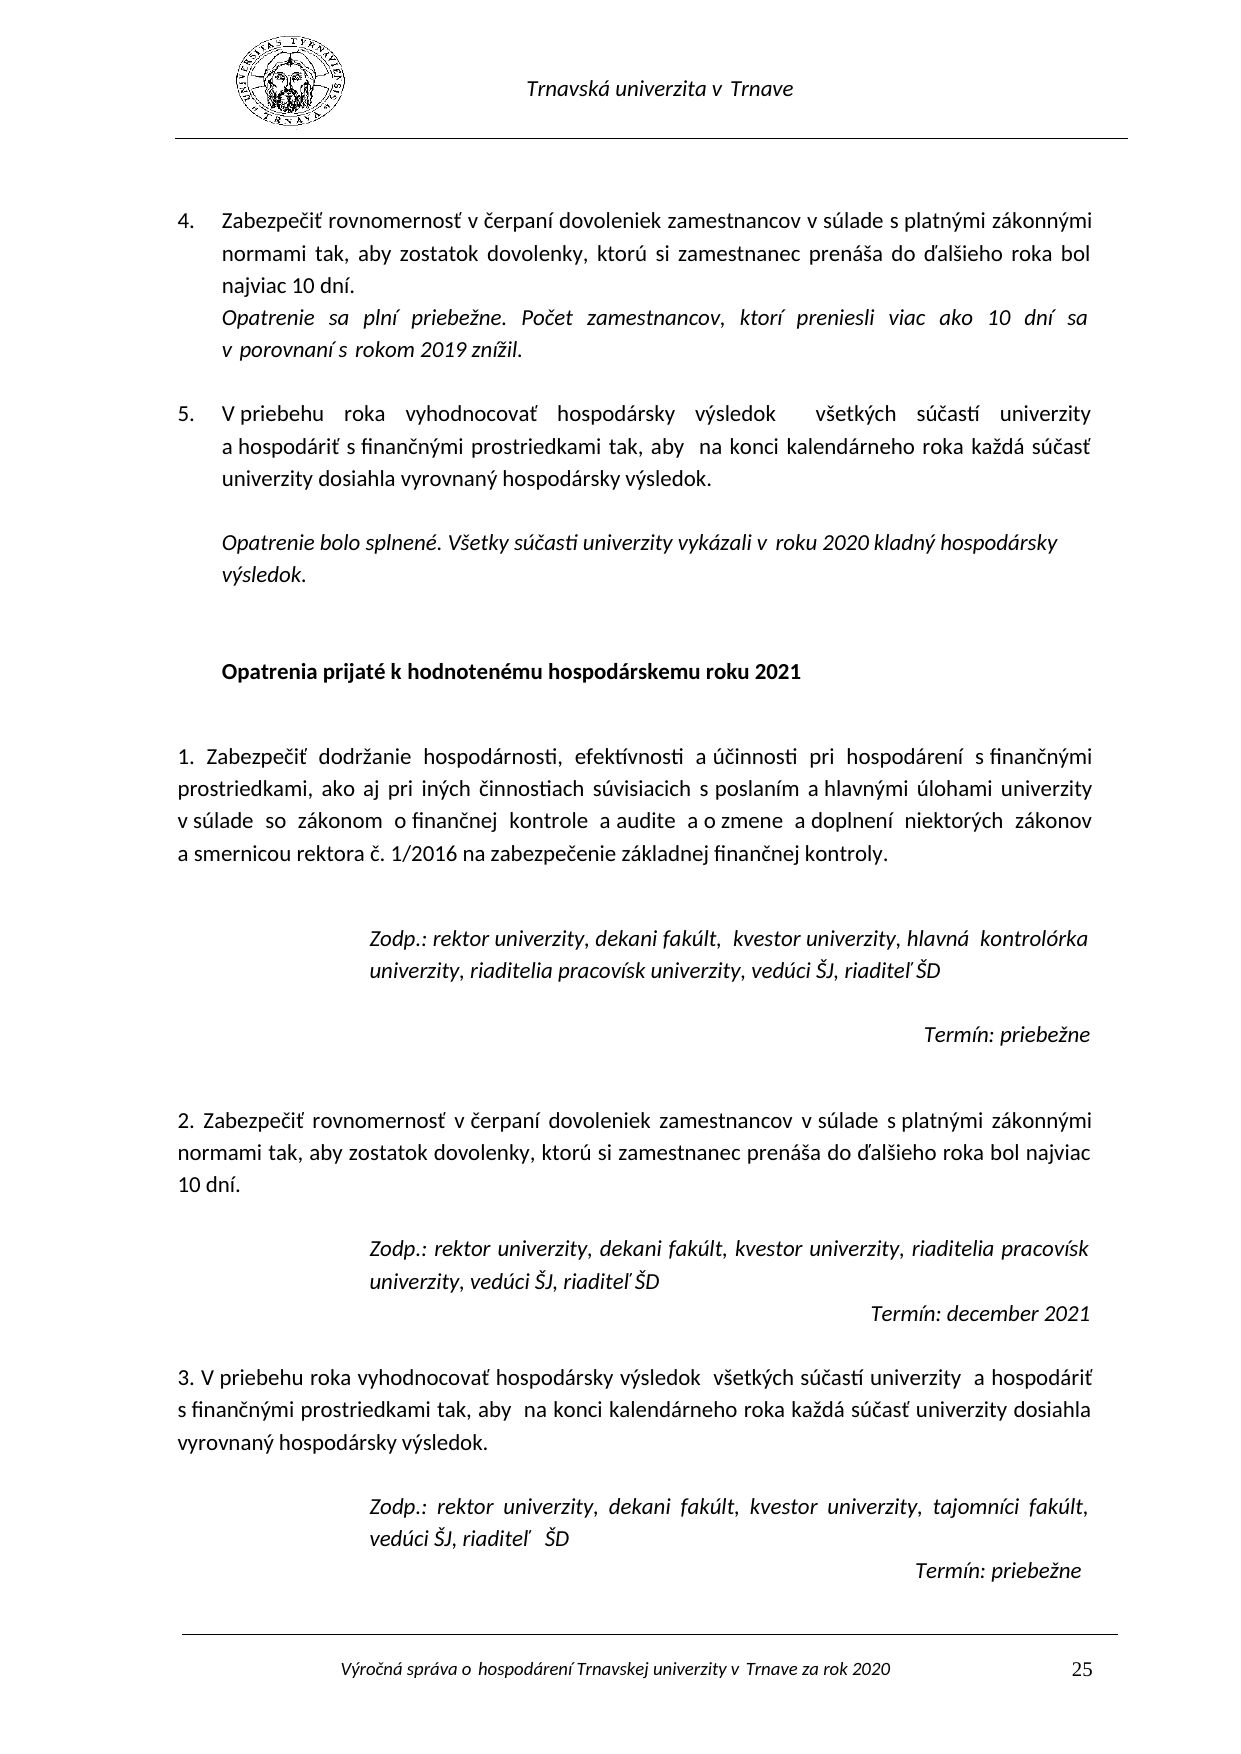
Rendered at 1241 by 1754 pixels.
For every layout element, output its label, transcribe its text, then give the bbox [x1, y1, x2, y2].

text 2. Zabezpečiť rovnomernosť v čerpaní dovoleniek zamestnancov v súlade s platnými zákonnými normami tak, aby zostatok dovolenky, ktorú si zamestnanec prenáša do ďalšieho roka bol najviac 10 dní. [177, 1106, 1092, 1198]
text Termín: priebežne [177, 1556, 1092, 1584]
text Termín: priebežne [222, 1021, 1092, 1049]
text Zodp.: rektor univerzity, dekani fakúlt, kvestor univerzity, tajomníci fakúlt, vedúci ŠJ, riaditeľ ŠD [369, 1492, 1092, 1552]
text Zodp.: rektor univerzity, dekani fakúlt, kvestor univerzity, riaditelia pracovísk univerzity, vedúci ŠJ, riaditeľ ŠD [369, 1234, 1092, 1295]
text 3. V priebehu roka vyhodnocovať hospodársky výsledok všetkých súčastí univerzity a hospodáriť s finančnými prostriedkami tak, aby na konci kalendárneho roka každá súčasť univerzity dosiahla vyrovnaný hospodársky výsledok. [177, 1363, 1092, 1456]
text Opatrenie sa plní priebežne. Počet zamestnancov, ktorí preniesli viac ako 10 dní sa v porovnaní s rokom 2019 znížil. [222, 303, 1092, 363]
text 1. Zabezpečiť dodržanie hospodárnosti, efektívnosti a účinnosti pri hospodárení s finančnými prostriedkami, ako aj pri iných činnostiach súvisiacich s poslaním a hlavnými úlohami univerzity v súlade so zákonom o finančnej kontrole a audite a o zmene a doplnení niektorých zákonov a smernicou rektora č. 1/2016 na zabezpečenie základnej finančnej kontroly. [177, 742, 1092, 867]
list Zabezpečiť rovnomernosť v čerpaní dovoleniek zamestnancov v súlade s platnými zákonnými normami tak, aby zostatok dovolenky, ktorú si zamestnanec prenáša do ďalšieho roka bol najviac 10 dní. [177, 206, 1092, 299]
text Opatrenia prijaté k hodnotenému hospodárskemu roku 2021 [222, 657, 1092, 685]
text Termín: december 2021 [222, 1299, 1092, 1327]
text Zodp.: rektor univerzity, dekani fakúlt, kvestor univerzity, hlavná kontrolórka univerzity, riaditelia pracovísk univerzity, vedúci ŠJ, riaditeľ ŠD [369, 924, 1092, 984]
text Opatrenie bolo splnené. Všetky súčasti univerzity vykázali v roku 2020 kladný hospodársky výsledok. [222, 528, 1092, 588]
list V priebehu roka vyhodnocovať hospodársky výsledok všetkých súčastí univerzity a hospodáriť s finančnými prostriedkami tak, aby na konci kalendárneho roka každá súčasť univerzity dosiahla vyrovnaný hospodársky výsledok. [177, 399, 1092, 492]
